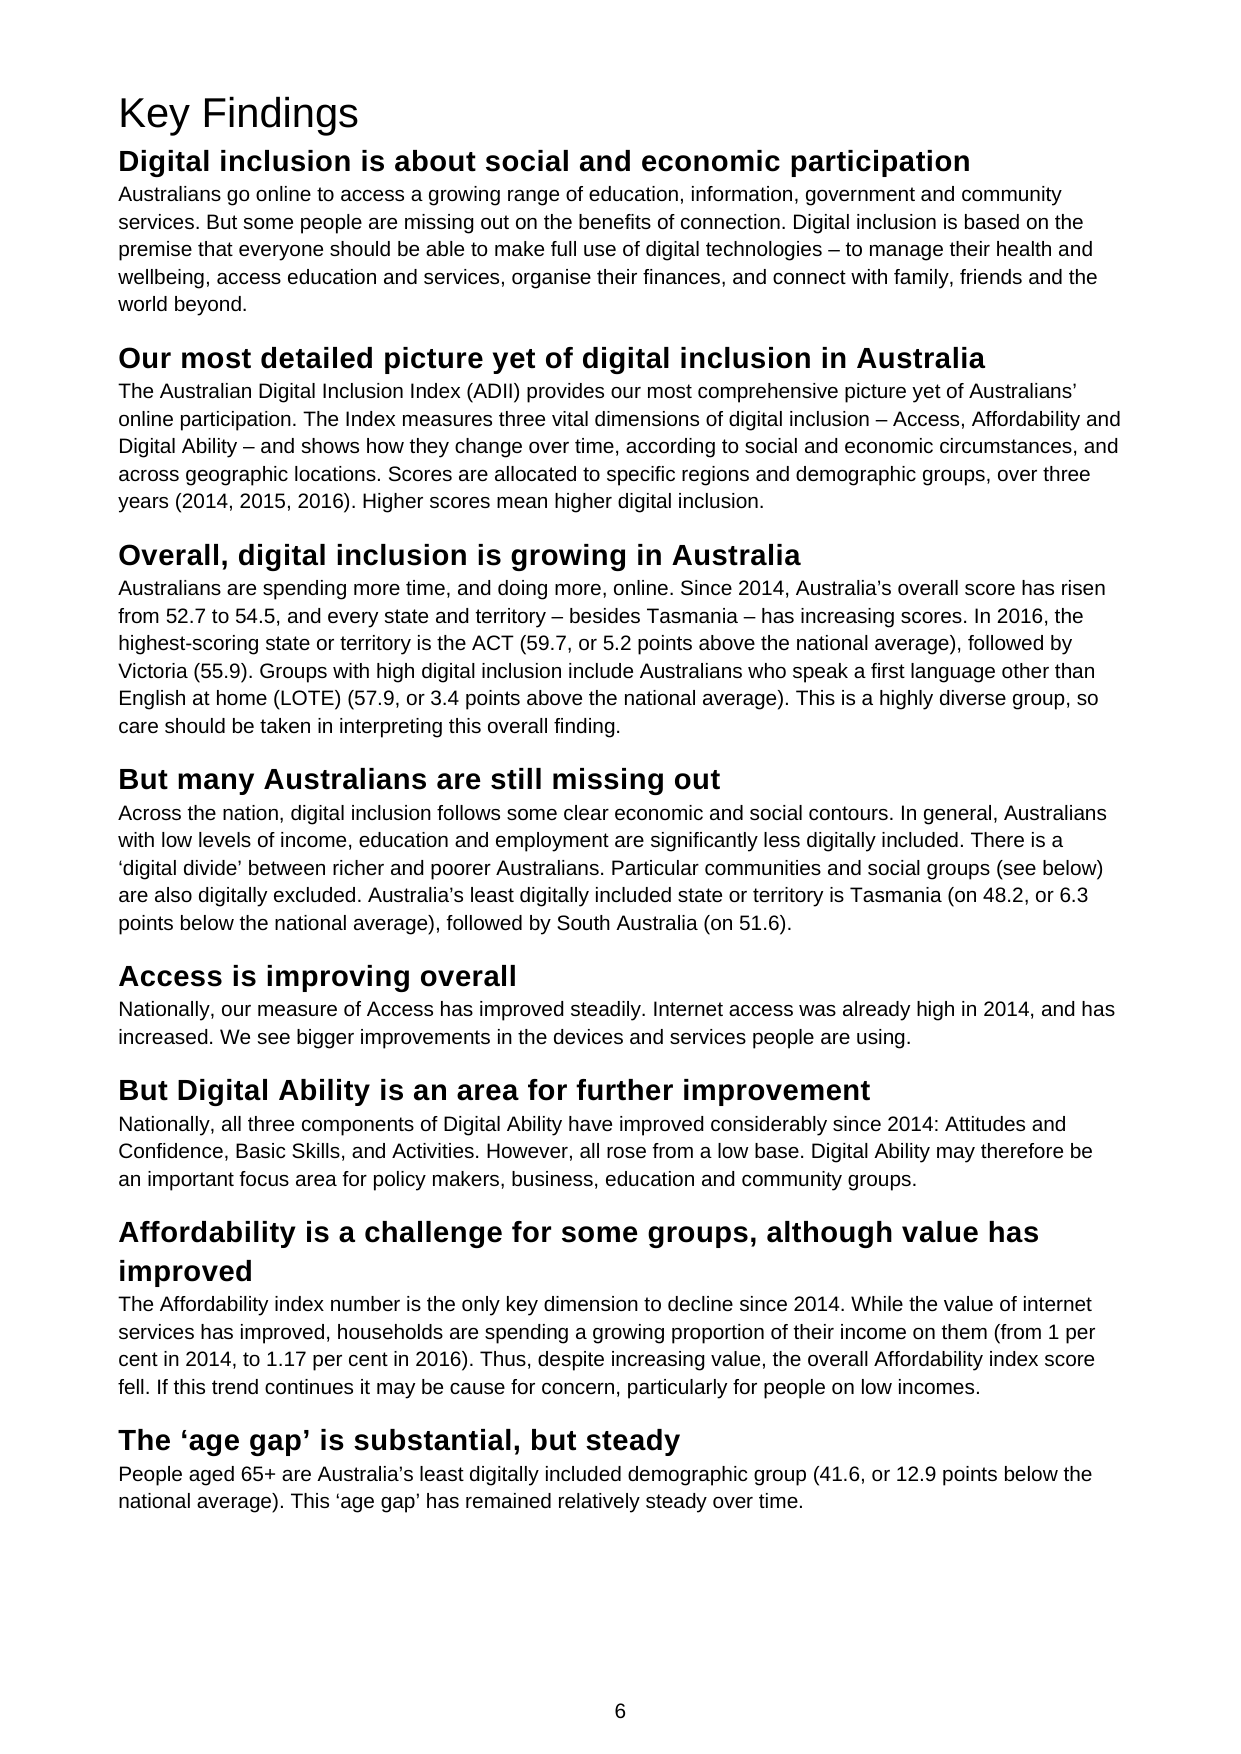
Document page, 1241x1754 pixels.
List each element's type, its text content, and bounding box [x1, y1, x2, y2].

subtitle Access is improving overall [118, 959, 1122, 992]
subtitle But many Australians are still missing out [118, 762, 1122, 795]
subtitle Digital inclusion is about social and economic participation [118, 144, 1122, 177]
text Australians are spending more time, and doing more, online. Since 2014, Australia’s overall score has risen from 52.7 to 54.5, and every state and territory – besides Tasmania – has increasing scores. In 2016, the highest-scoring state or territory is the ACT (59.7, or 5.2 points above the national average), followed by Victoria (55.9). Groups with high digital inclusion include Australians who speak a first language other than English at home (LOTE) (57.9, or 3.4 points above the national average). This is a highly diverse group, so care should be taken in interpreting this overall finding. [118, 576, 1122, 737]
subtitle The ‘age gap’ is substantial, but steady [118, 1423, 1122, 1456]
text The Australian Digital Inclusion Index (ADII) provides our most comprehensive picture yet of Australians’ online participation. The Index measures three vital dimensions of digital inclusion – Access, Affordability and Digital Ability – and shows how they change over time, according to social and economic circumstances, and across geographic locations. Scores are allocated to specific regions and demographic groups, over three years (2014, 2015, 2016). Higher scores mean higher digital inclusion. [118, 379, 1122, 513]
text The Affordability index number is the only key dimension to decline since 2014. While the value of internet services has improved, households are spending a growing proportion of their income on them (from 1 per cent in 2014, to 1.17 per cent in 2016). Thus, despite increasing value, the overall Affordability index score fell. If this trend continues it may be cause for concern, particularly for people on low incomes. [118, 1292, 1122, 1398]
text Across the nation, digital inclusion follows some clear economic and social contours. In general, Australians with low levels of income, education and employment are significantly less digitally included. There is a ‘digital divide’ between richer and poorer Australians. Particular communities and social groups (see below) are also digitally excluded. Australia’s least digitally included state or territory is Tasmania (on 48.2, or 6.3 points below the national average), followed by South Australia (on 51.6). [118, 800, 1122, 934]
text Australians go online to access a growing range of education, information, government and community services. But some people are missing out on the benefits of connection. Digital inclusion is based on the premise that everyone should be able to make full use of digital technologies – to manage their health and wellbeing, access education and services, organise their finances, and connect with family, friends and the world beyond. [118, 182, 1122, 316]
subtitle Overall, digital inclusion is growing in Australia [118, 537, 1122, 571]
text Nationally, our measure of Access has improved steadily. Internet access was already high in 2014, and has increased. We see bigger improvements in the devices and services people are using. [118, 997, 1122, 1049]
subtitle Key Findings [118, 89, 1122, 137]
subtitle Affordability is a challenge for some groups, although value has improved [118, 1215, 1122, 1287]
text Nationally, all three components of Digital Ability have improved considerably since 2014: Attitudes and Confidence, Basic Skills, and Activities. However, all rose from a low base. Digital Ability may therefore be an important focus area for policy makers, business, education and community groups. [118, 1112, 1122, 1191]
text People aged 65+ are Australia’s least digitally included demographic group (41.6, or 12.9 points below the national average). This ‘age gap’ has remained relatively steady over time. [118, 1461, 1122, 1513]
subtitle But Digital Ability is an area for further improvement [118, 1073, 1122, 1107]
subtitle Our most detailed picture yet of digital inclusion in Australia [118, 341, 1122, 374]
